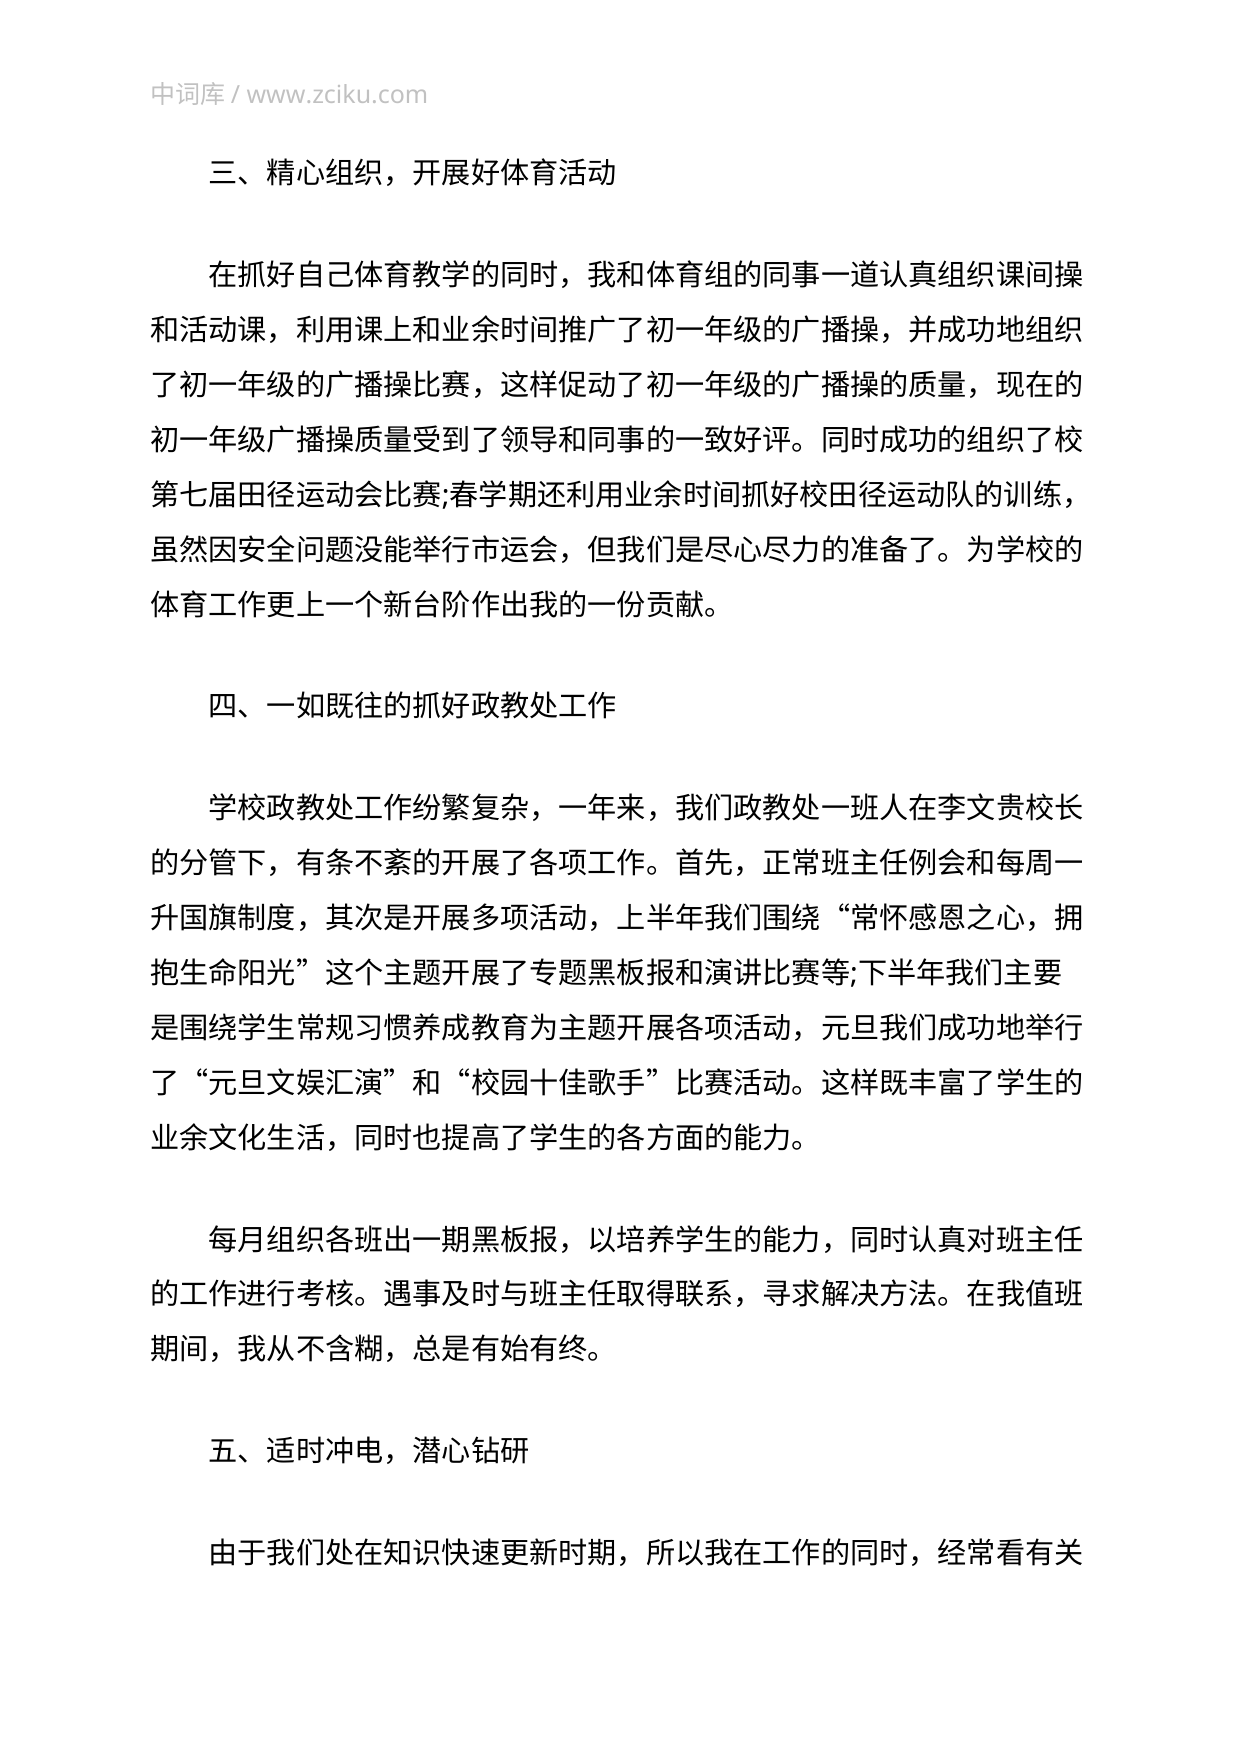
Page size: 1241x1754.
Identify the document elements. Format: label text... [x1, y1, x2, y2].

text 五、适时冲电，潜心钻研 [150, 1428, 1090, 1470]
text 每月组织各班出一期黑板报，以培养学生的能力，同时认真对班主任的工作进行考核。遇事及时与班主任取得联系，寻求解决方法。在我值班期间，我从不含糊，总是有始有终。 [150, 1216, 1090, 1368]
text 学校政教处工作纷繁复杂，一年来，我们政教处一班人在李文贵校长的分管下，有条不紊的开展了各项工作。首先，正常班主任例会和每周一升国旗制度，其次是开展多项活动，上半年我们围绕“常怀感恩之心，拥抱生命阳光”这个主题开展了专题黑板报和演讲比赛等;下半年我们主要是围绕学生常规习惯养成教育为主题开展各项活动，元旦我们成功地举行了“元旦文娱汇演”和“校园十佳歌手”比赛活动。这样既丰富了学生的业余文化生活，同时也提高了学生的各方面的能力。 [150, 785, 1090, 1157]
text 在抓好自己体育教学的同时，我和体育组的同事一道认真组织课间操和活动课，利用课上和业余时间推广了初一年级的广播操，并成功地组织了初一年级的广播操比赛，这样促动了初一年级的广播操的质量，现在的初一年级广播操质量受到了领导和同事的一致好评。同时成功的组织了校第七届田径运动会比赛;春学期还利用业余时间抓好校田径运动队的训练，虽然因安全问题没能举行市运会，但我们是尽心尽力的准备了。为学校的体育工作更上一个新台阶作出我的一份贡献。 [150, 252, 1090, 623]
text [150, 1529, 1090, 1572]
text 四、一如既往的抓好政教处工作 [150, 683, 1090, 725]
text 三、精心组织，开展好体育活动 [150, 150, 1090, 192]
